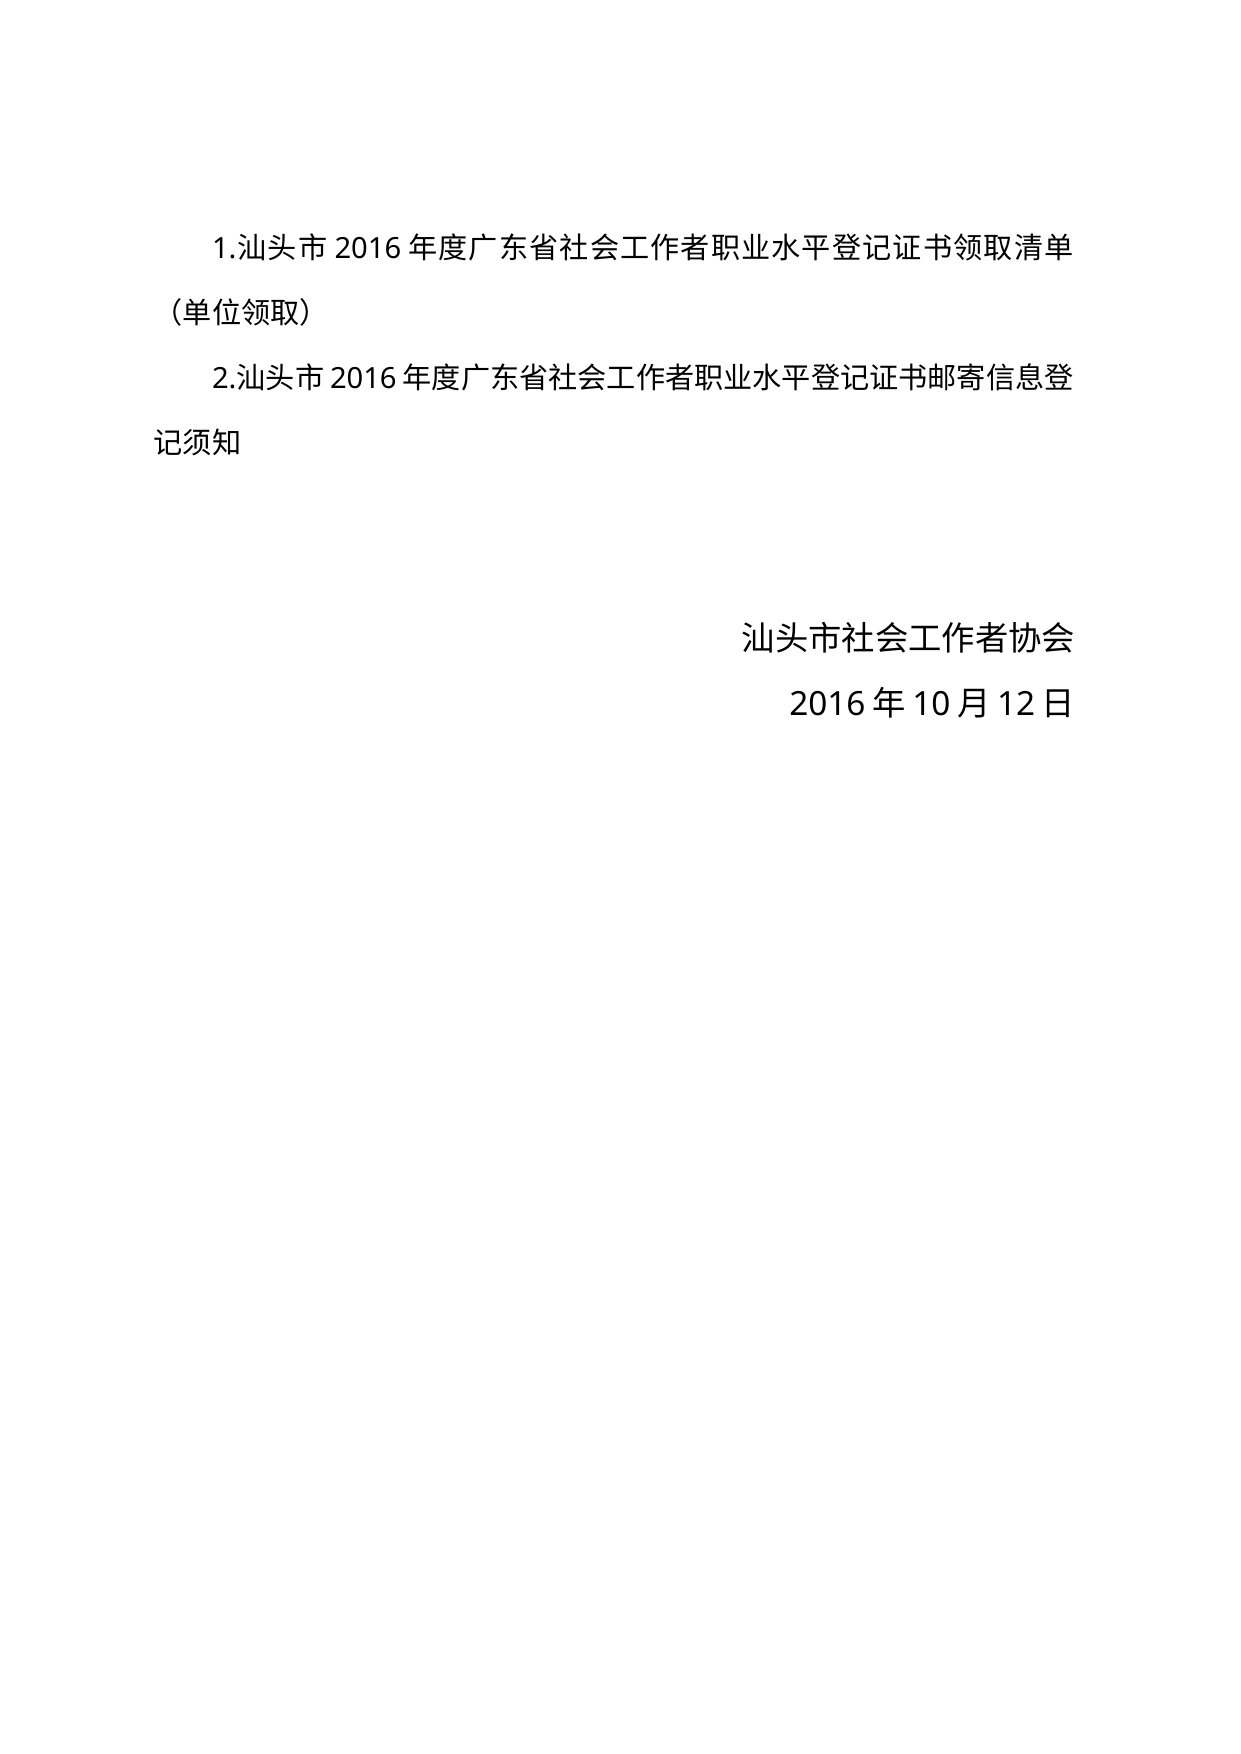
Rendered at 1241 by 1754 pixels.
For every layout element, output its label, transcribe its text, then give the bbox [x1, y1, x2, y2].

text 2.汕头市2016年度广东省社会工作者职业水平登记证书邮寄信息登记须知 [153, 344, 1075, 474]
text 1.汕头市2016年度广东省社会工作者职业水平登记证书领取清单（单位领取） [153, 214, 1075, 344]
text 2016年10月12日 [153, 669, 1075, 734]
text 汕头市社会工作者协会 [153, 604, 1075, 669]
